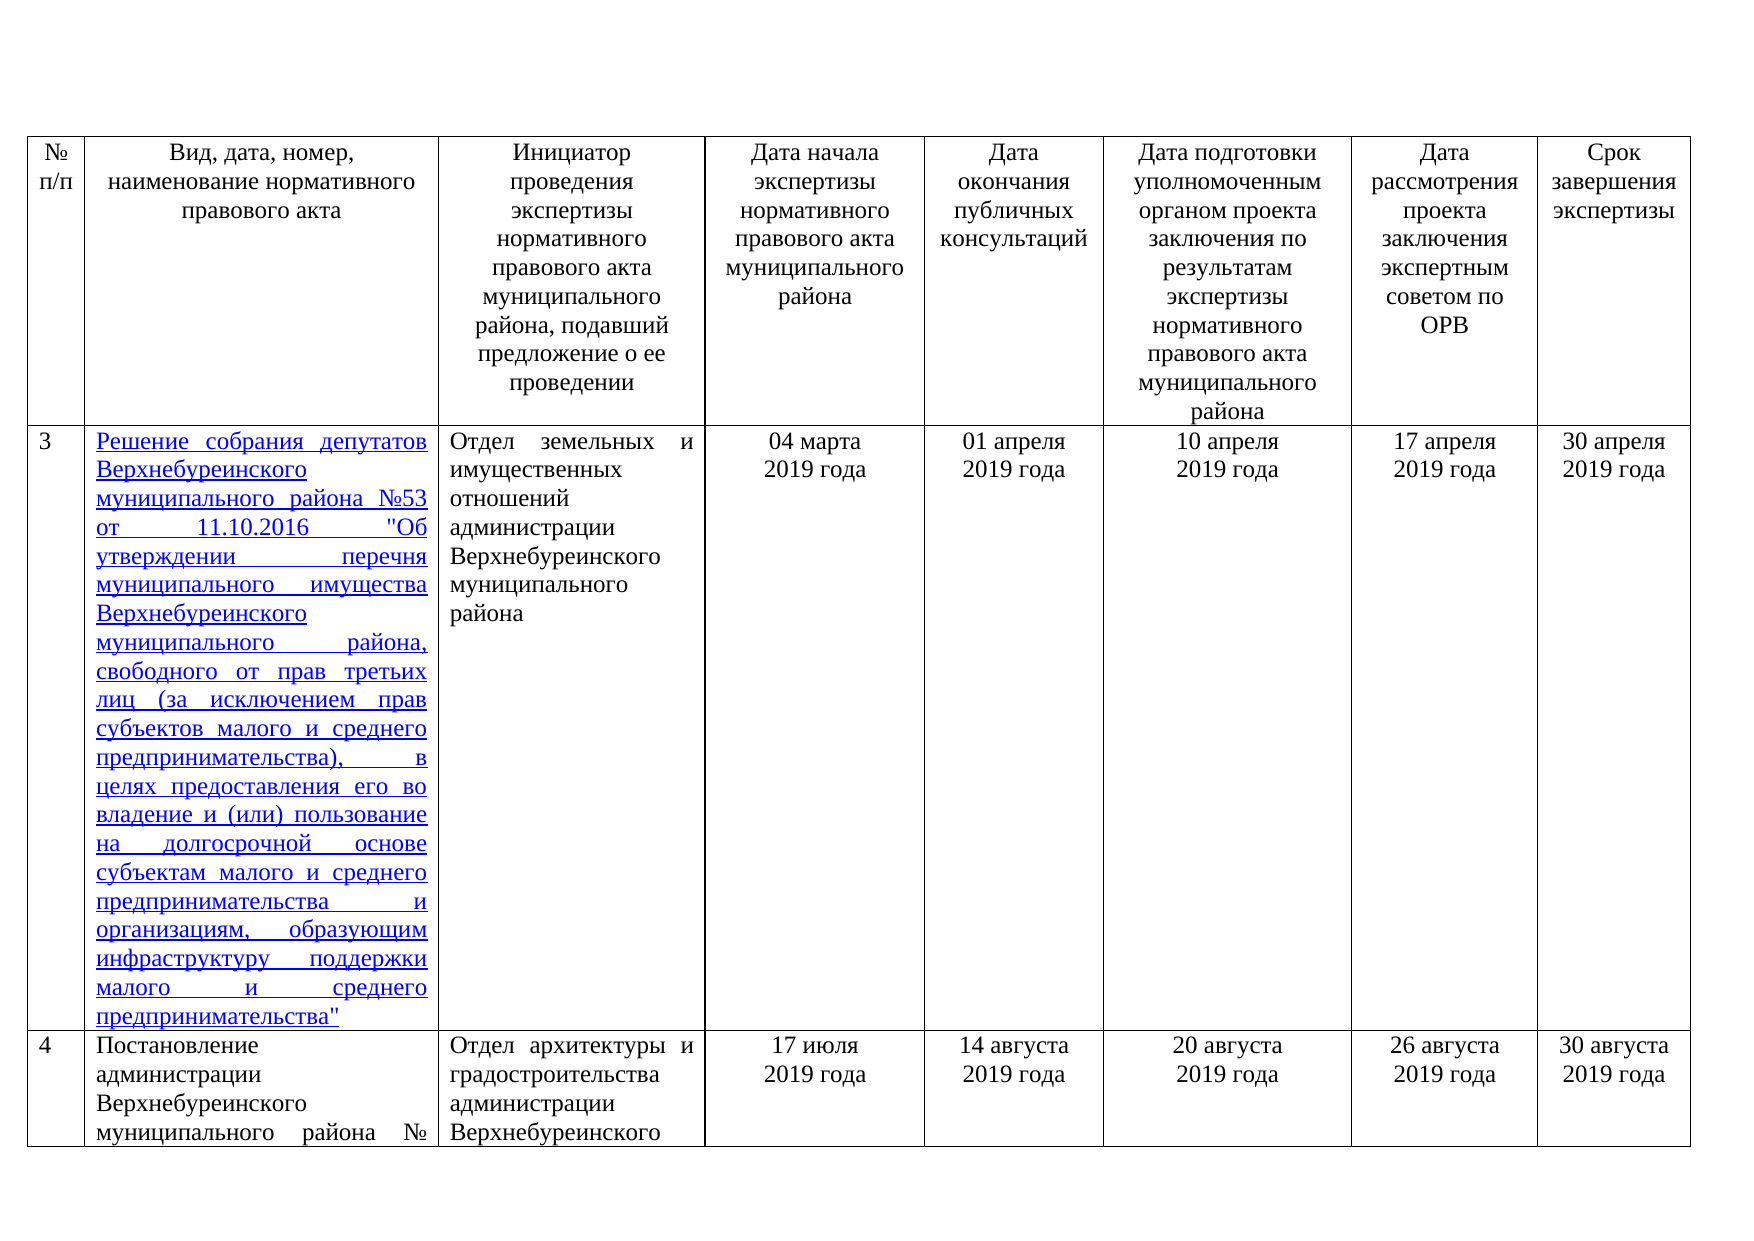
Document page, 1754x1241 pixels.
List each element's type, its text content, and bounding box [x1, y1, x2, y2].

table_cell 10 апреля 2019 года [1104, 426, 1351, 1029]
table_cell Решение собрания депутатов Верхнебуреинского муниципального района №53 от 11.10.2016 "Об утверждении перечня муниципального имущества Верхнебуреинского муниципального района, свободного от прав третьих лиц (за исключением прав субъектов малого и среднего предпринимательства), в целях предоставления его во владение и (или) пользование на долгосрочной основе субъектам малого и среднего предпринимательства и организациям, образующим инфраструктуру поддержки малого и среднего предпринимательства" [85, 426, 438, 1029]
table_cell 17 апреля 2019 года [1352, 426, 1537, 1029]
table_cell 30 апреля 2019 года [1538, 426, 1690, 1029]
table_cell 26 августа 2019 года [1352, 1031, 1537, 1146]
table_cell 04 марта 2019 года [706, 426, 924, 1029]
table_header Дата подготовки уполномоченным органом проекта заключения по результатам экспертизы нормативного правового акта муниципального района [1104, 137, 1351, 425]
table_cell Постановление администрации Верхнебуреинского муниципального района № 606 от 15.11.2018 "Об утверждении административного регламента предоставления муниципальной услуги "Подготовка и выдача (продление, внесение изменений) разрешений на строительство, реконструкцию объектов капитального строительства, а также на ввод объектов в эксплуатацию на территории Верхнебуреинского муниципального района" [85, 1031, 438, 1146]
table_cell Отдел земельных и имущественных отношений администрации Верхнебуреинского муниципального района [439, 426, 704, 1029]
table_cell Отдел архитектуры и градостроительства администрации Верхнебуреинского муниципального района [439, 1031, 704, 1146]
table_cell 17 июля 2019 года [706, 1031, 924, 1146]
table_cell 01 апреля 2019 года [925, 426, 1103, 1029]
table_header Вид, дата, номер, наименование нормативного правового акта [85, 137, 438, 425]
table_header № п/п [28, 137, 84, 425]
table_header Срок завершения экспертизы [1538, 137, 1690, 425]
table_cell 30 августа 2019 года [1538, 1031, 1690, 1146]
table_cell 4 [28, 1031, 84, 1146]
table_cell 3 [28, 426, 84, 1029]
table_header Дата окончания публичных консультаций [925, 137, 1103, 425]
table_header Дата рассмотрения проекта заключения экспертным советом по ОРВ [1352, 137, 1537, 425]
table_cell 14 августа 2019 года [925, 1031, 1103, 1146]
table_header Инициатор проведения экспертизы нормативного правового акта муниципального района, подавший предложение о ее проведении [439, 137, 704, 425]
table_cell 20 августа 2019 года [1104, 1031, 1351, 1146]
table_header Дата начала экспертизы нормативного правового акта муниципального района [706, 137, 924, 425]
